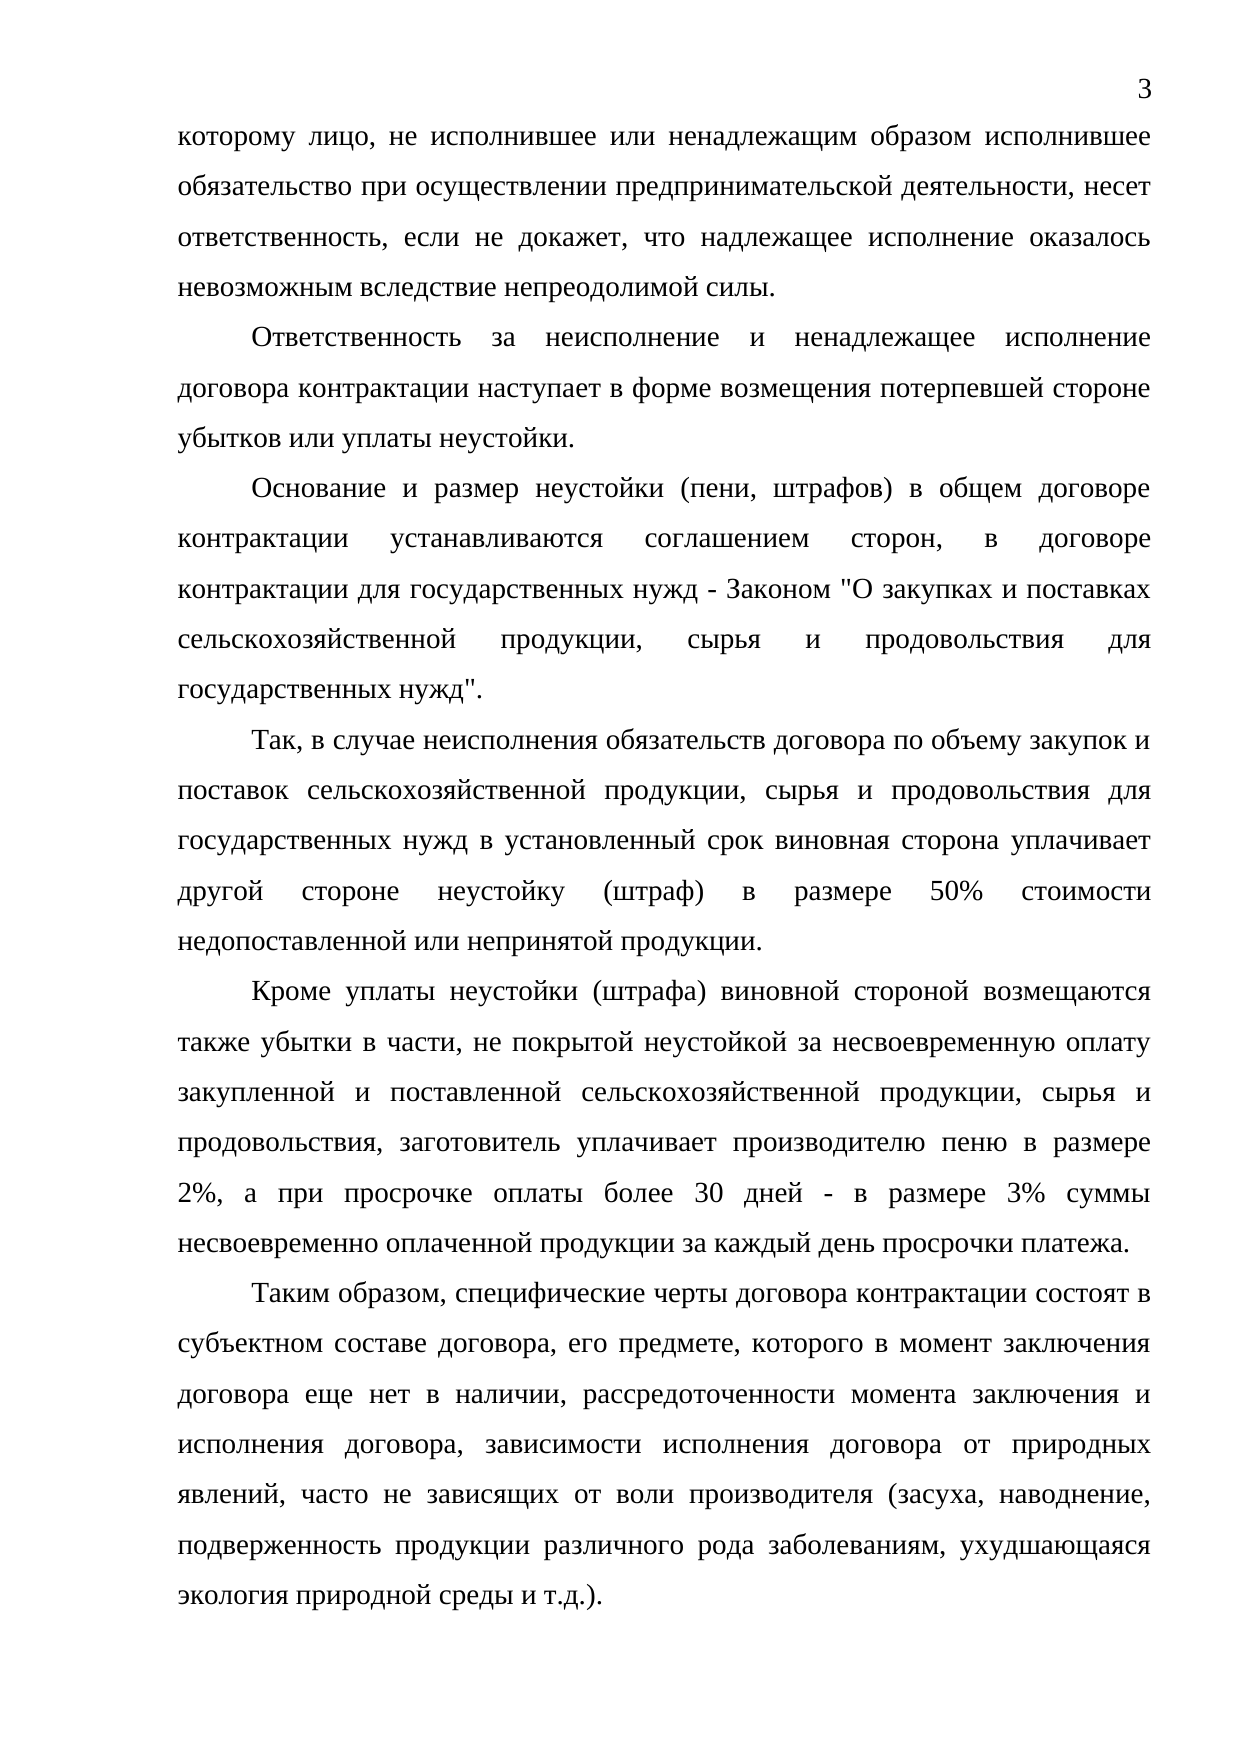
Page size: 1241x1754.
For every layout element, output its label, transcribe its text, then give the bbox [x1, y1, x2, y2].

text Основание и размер неустойки (пени, штрафов) в общем договоре контрактации устанавливаются соглашением сторон, в договоре контрактации для государственных нужд - Законом "О закупках и поставках сельскохозяйственной продукции, сырья и продовольствия для государственных нужд". [177, 470, 1152, 705]
text Ответственность за неисполнение и ненадлежащее исполнение договора контрактации наступает в форме возмещения потерпевшей стороне убытков или уплаты неустойки. [177, 319, 1152, 453]
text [177, 118, 1152, 303]
text Так, в случае неисполнения обязательств договора по объему закупок и поставок сельскохозяйственной продукции, сырья и продовольствия для государственных нужд в установленный срок виновная сторона уплачивает другой стороне неустойку (штраф) в размере 50% стоимости недопоставленной или непринятой продукции. [177, 722, 1152, 957]
text Кроме уплаты неустойки (штрафа) виновной стороной возмещаются также убытки в части, не покрытой неустойкой за несвоевременную оплату закупленной и поставленной сельскохозяйственной продукции, сырья и продовольствия, заготовитель уплачивает производителю пеню в размере 2%, а при просрочке оплаты более 30 дней - в размере 3% суммы несвоевременно оплаченной продукции за каждый день просрочки платежа. [177, 973, 1152, 1258]
text Таким образом, специфические черты договора контрактации состоят в субъектном составе договора, его предмете, которого в момент заключения договора еще нет в наличии, рассредоточенности момента заключения и исполнения договора, зависимости исполнения договора от природных явлений, часто не зависящих от воли производителя (засуха, наводнение, подверженность продукции различного рода заболеваниям, ухудшающаяся экология природной среды и т.д.). [177, 1275, 1152, 1611]
